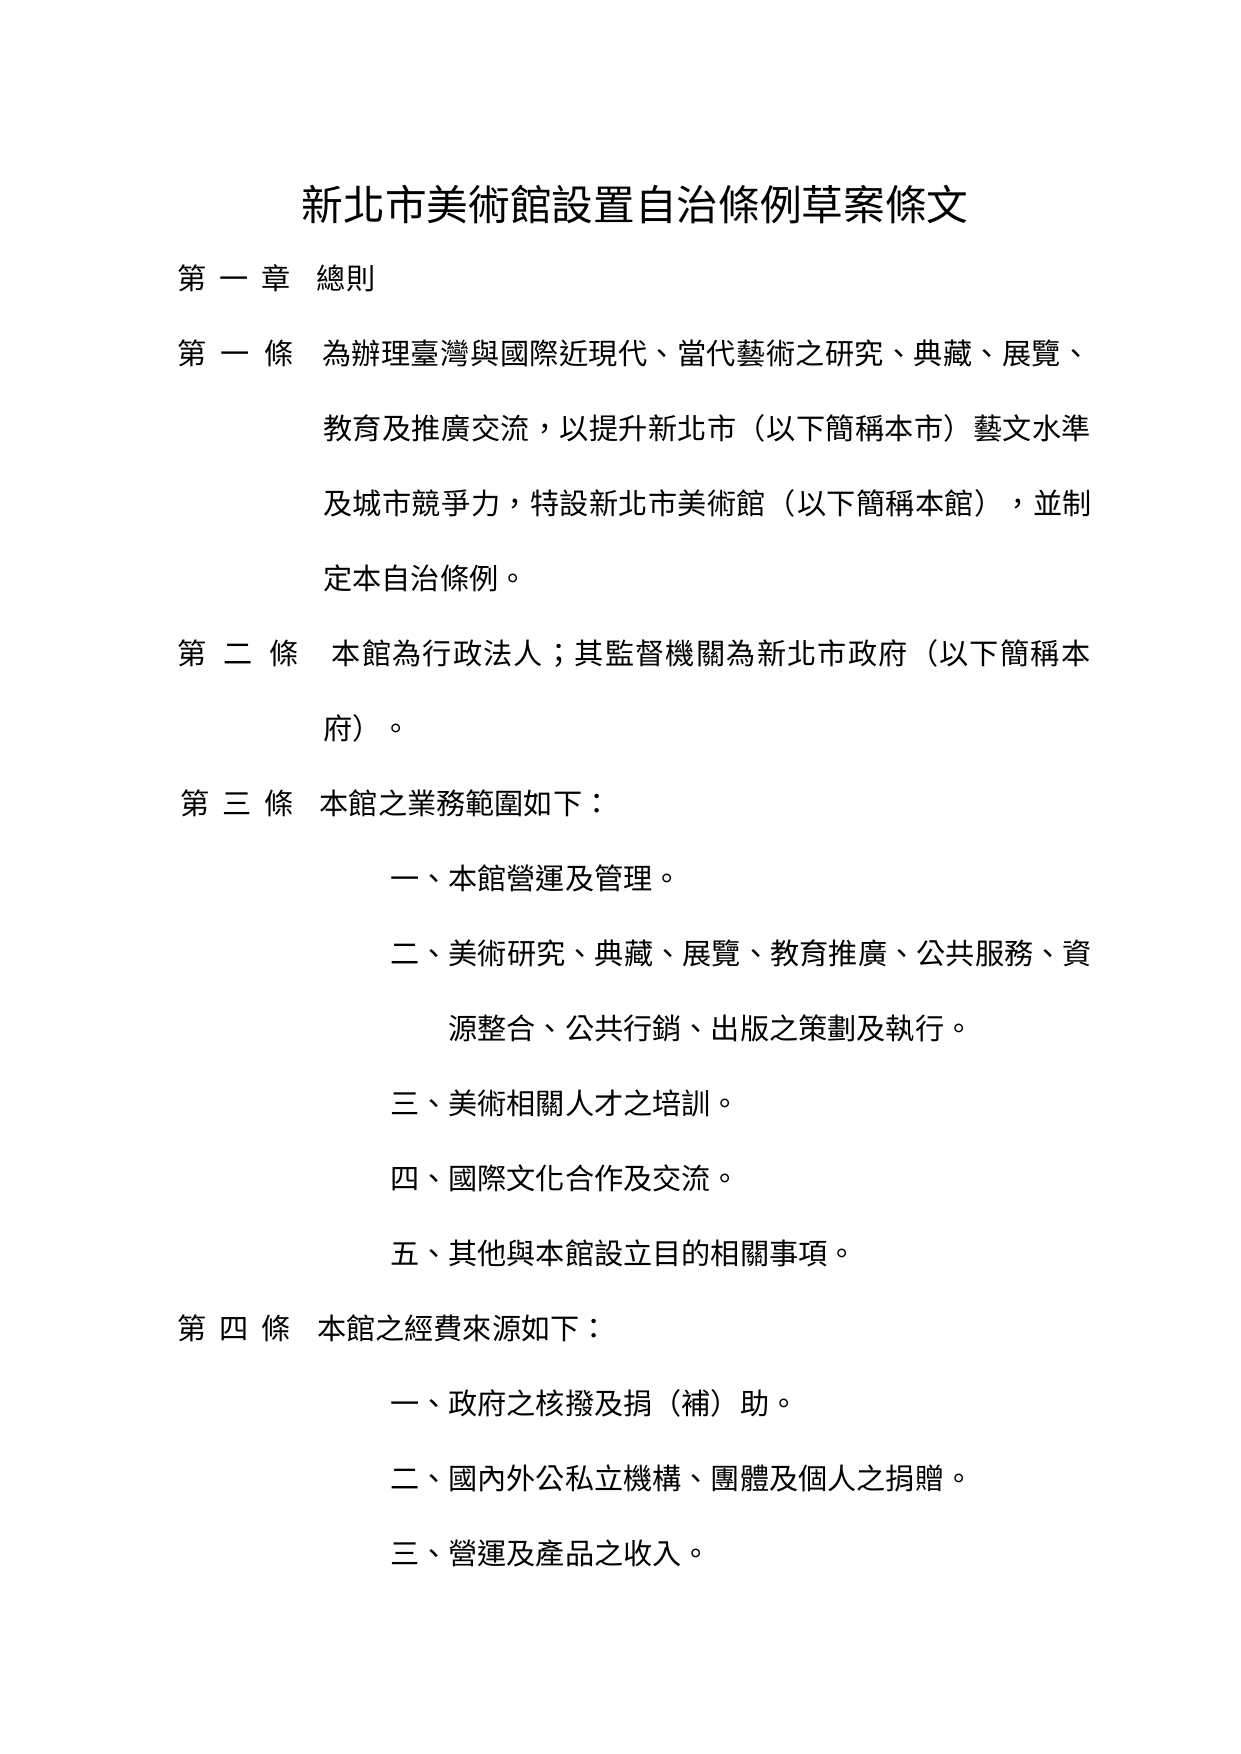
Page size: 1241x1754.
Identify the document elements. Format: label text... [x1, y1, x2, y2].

text 三、營運及產品之收入。 [390, 1514, 1092, 1589]
text 一、政府之核撥及捐（補）助。 [390, 1364, 1092, 1439]
text 第 二 條 本館為行政法人；其監督機關為新北市政府（以下簡稱本府）。 [177, 614, 1092, 764]
text 第 四 條 本館之經費來源如下： [177, 1289, 1092, 1364]
text 三、美術相關人才之培訓。 [390, 1064, 1092, 1139]
text 第 一 條 為辦理臺灣與國際近現代、當代藝術之研究、典藏、展覽、教育及推廣交流，以提升新北市（以下簡稱本市）藝文水準及城市競爭力，特設新北市美術館（以下簡稱本館），並制定本自治條例。 [177, 314, 1092, 614]
text 第 三 條 本館之業務範圍如下： [177, 764, 1092, 839]
text 二、國內外公私立機構、團體及個人之捐贈。 [390, 1439, 1092, 1514]
text 二、美術研究、典藏、展覽、教育推廣、公共服務、資源整合、公共行銷、出版之策劃及執行。 [390, 914, 1092, 1064]
text 第 一 章 總則 [177, 239, 1092, 314]
text 四、國際文化合作及交流。 [390, 1139, 1092, 1214]
text 一、本館營運及管理。 [390, 839, 1092, 914]
text 五、其他與本館設立目的相關事項。 [390, 1214, 1092, 1289]
text 新北市美術館設置自治條例草案條文 [177, 164, 1092, 239]
